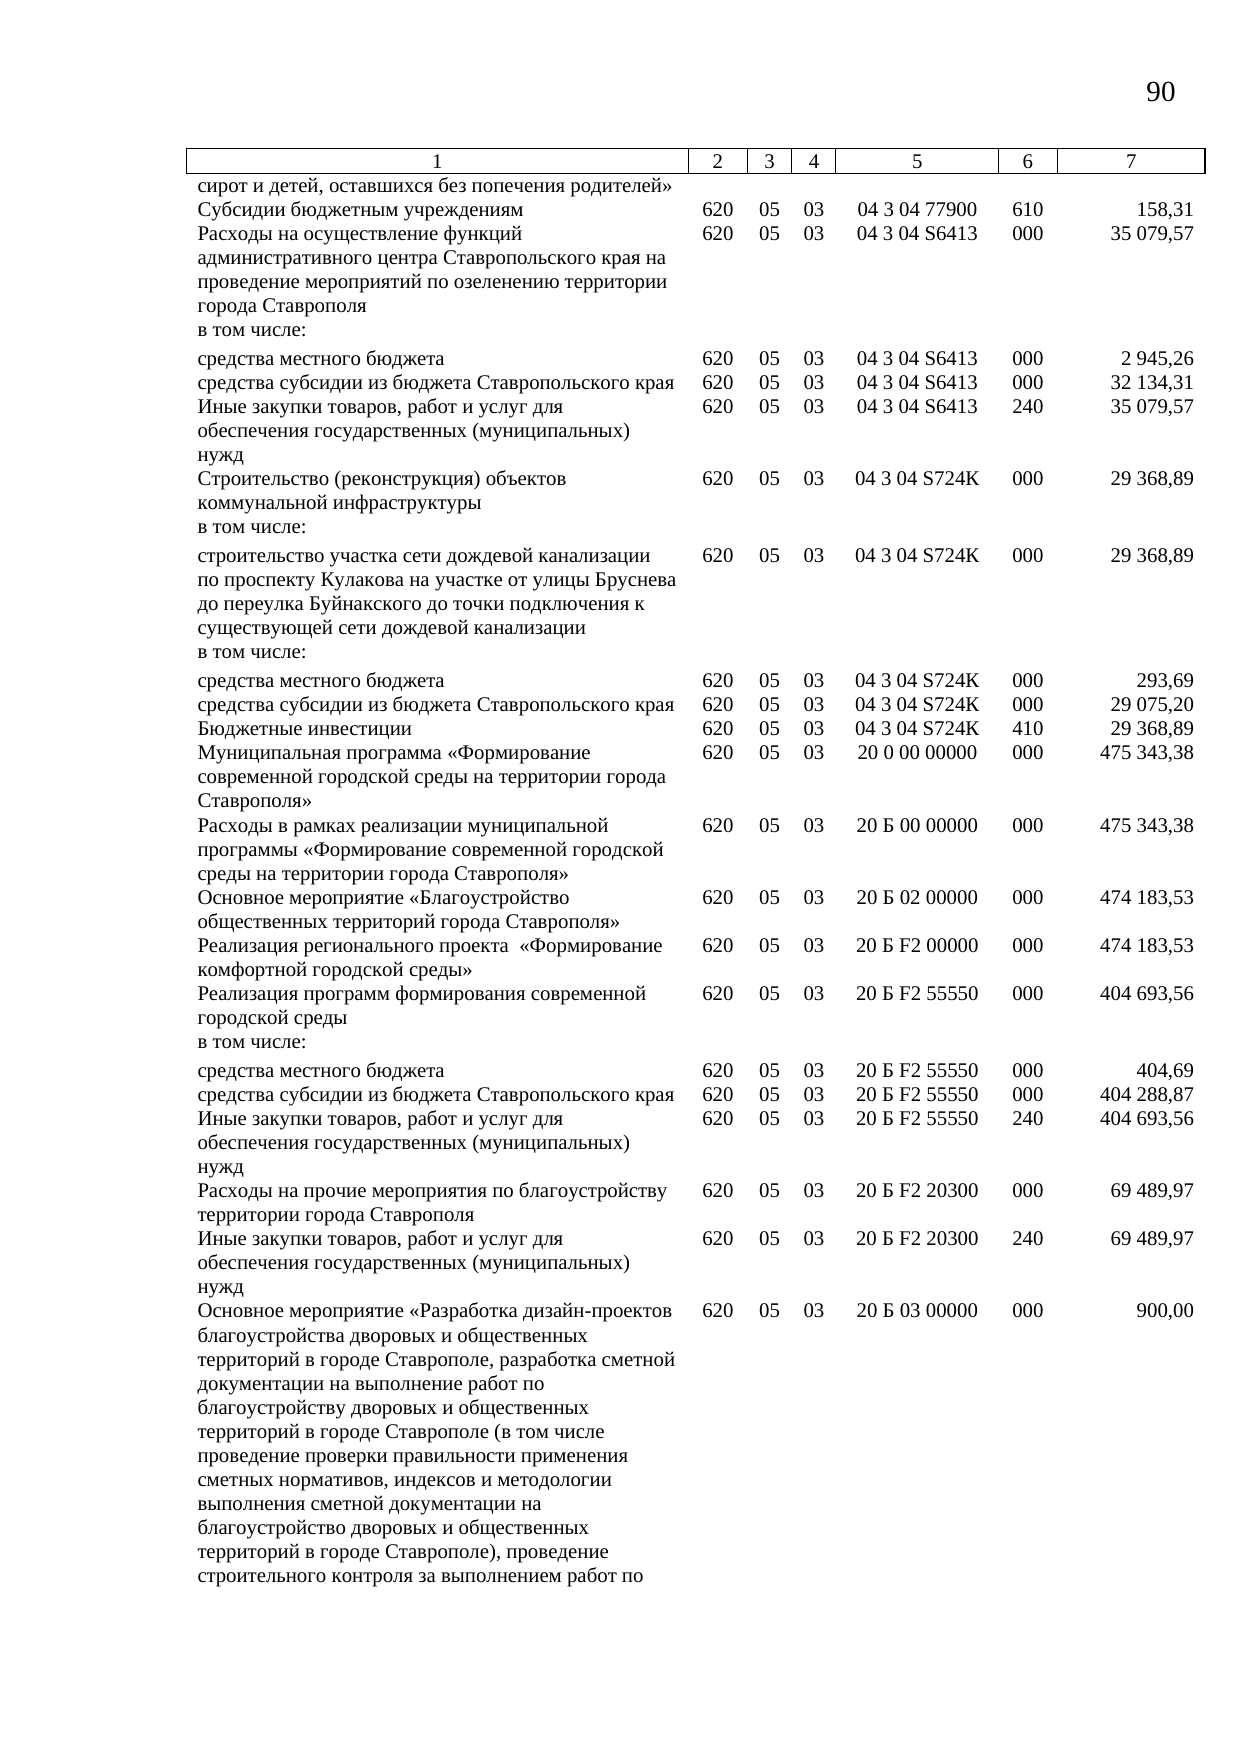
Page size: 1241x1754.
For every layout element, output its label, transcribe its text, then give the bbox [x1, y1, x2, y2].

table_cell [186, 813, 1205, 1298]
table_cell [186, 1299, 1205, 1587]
table_header 4 [792, 149, 835, 173]
table_header 5 [836, 149, 998, 173]
table_header 3 [748, 149, 791, 173]
table_header 1 [187, 149, 688, 173]
table_header 2 [689, 149, 747, 173]
table_header 6 [999, 149, 1057, 173]
table_header 7 [1058, 149, 1204, 173]
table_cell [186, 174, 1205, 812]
